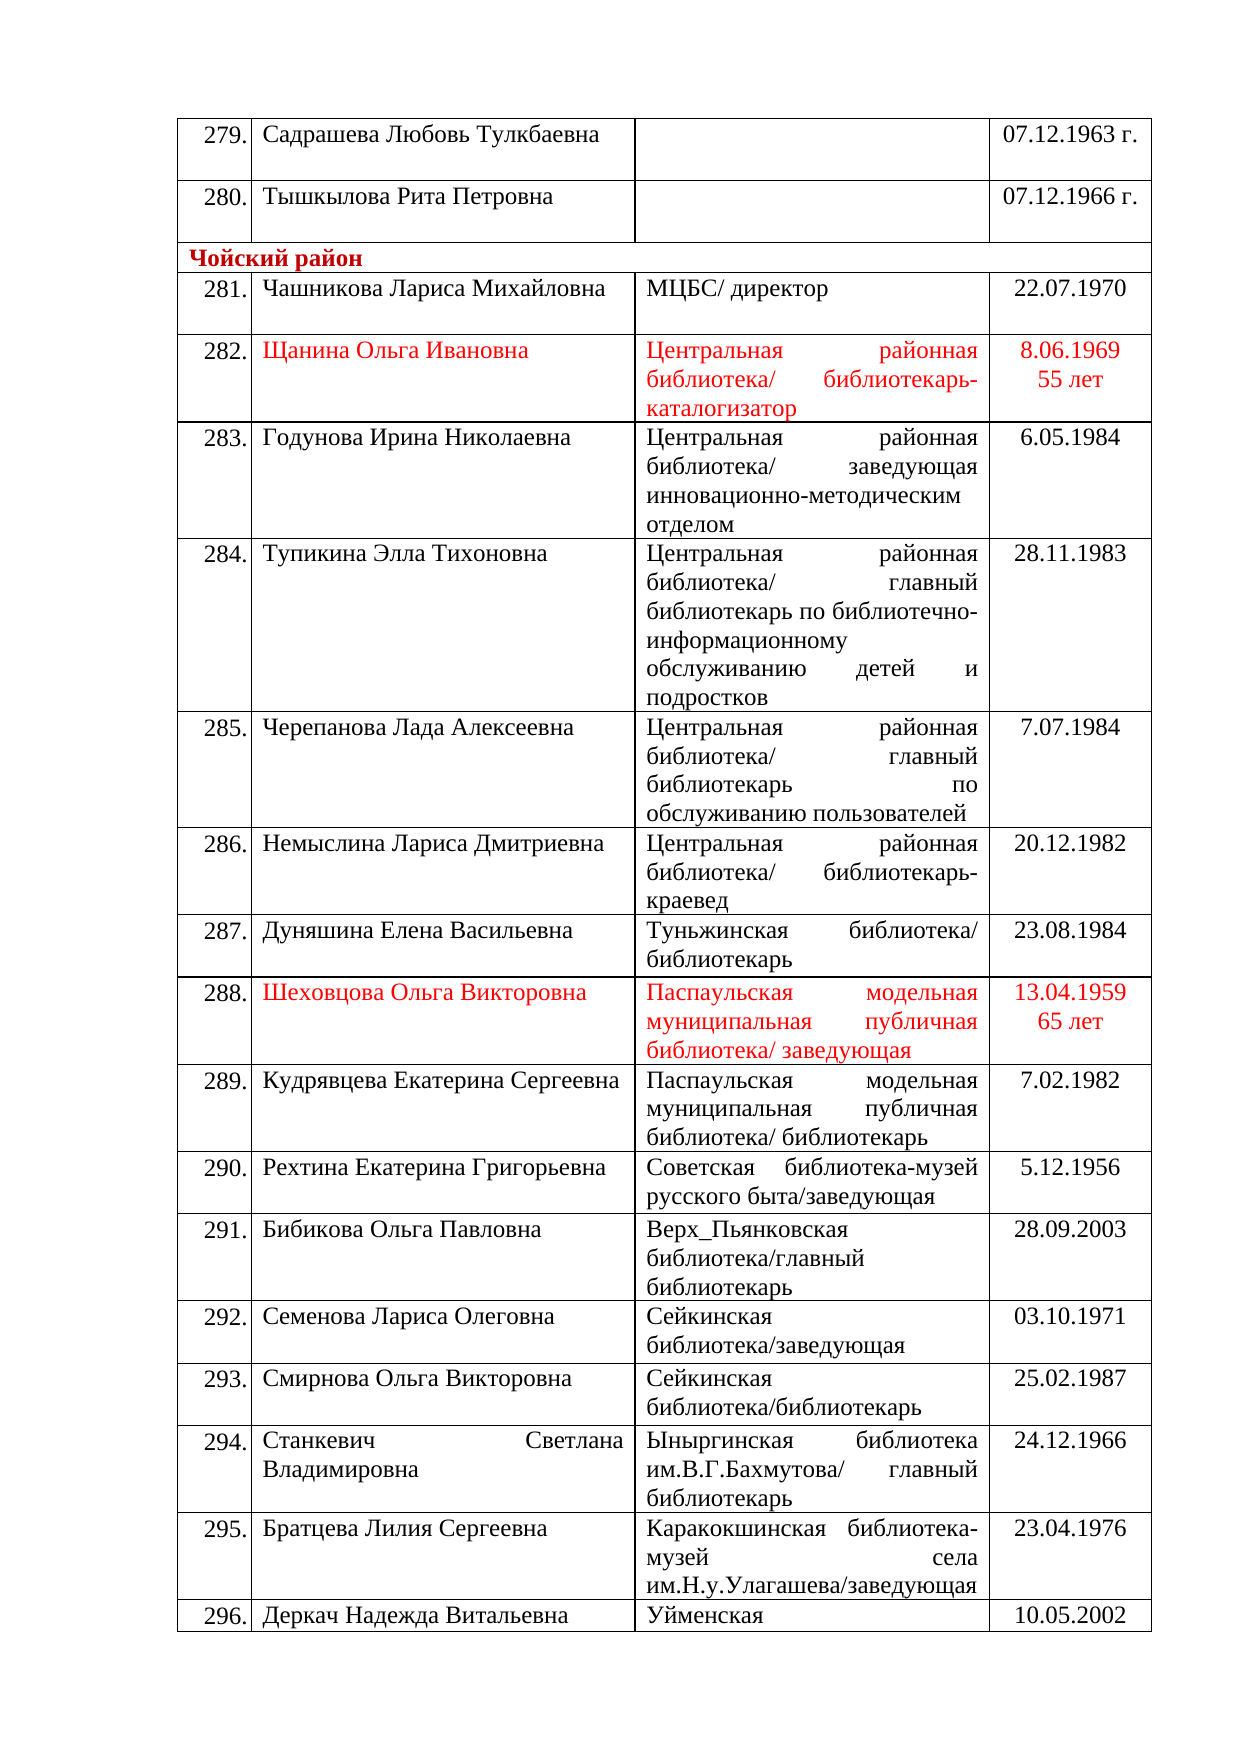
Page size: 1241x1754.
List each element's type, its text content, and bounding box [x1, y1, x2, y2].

table_cell 8.06.1969 55 лет [990, 335, 1151, 421]
table_cell 23.04.1976 [990, 1513, 1151, 1599]
table_cell Братцева Лилия Сергеевна [252, 1513, 634, 1599]
table_cell Семенова Лариса Олеговна [252, 1301, 634, 1362]
table_cell Дуняшина Елена Васильевна [252, 915, 634, 976]
table_cell Немыслина Лариса Дмитриевна [252, 828, 634, 914]
table_cell 5.12.1956 [990, 1152, 1151, 1213]
table_cell Черепанова Лада Алексеевна [252, 712, 634, 827]
table_cell [178, 712, 251, 827]
table_cell 6.05.1984 [990, 423, 1151, 537]
table_cell 13.04.1959 65 лет [990, 978, 1151, 1064]
table_cell 28.09.2003 [990, 1214, 1151, 1300]
table_cell Сейкинская библиотека/заведующая [636, 1301, 989, 1362]
table_cell 07.12.1966 г. [990, 181, 1151, 242]
table_cell Паспаульская модельная муниципальная публичная библиотека/ заведующая [636, 978, 989, 1064]
table_cell [178, 828, 251, 914]
table_cell [178, 335, 251, 421]
table_cell [178, 1364, 251, 1424]
table_cell 7.07.1984 [990, 712, 1151, 827]
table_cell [636, 1600, 989, 1631]
table_cell [178, 119, 251, 180]
table_cell Туньжинская библиотека/ библиотекарь [636, 915, 989, 976]
table_cell [178, 539, 251, 711]
table_cell Чойский район [178, 243, 1151, 272]
table_cell Рехтина Екатерина Григорьевна [252, 1152, 634, 1213]
table_cell Центральная районная библиотека/ главный библиотекарь по обслуживанию пользователей [636, 712, 989, 827]
table_cell Годунова Ирина Николаевна [252, 423, 634, 537]
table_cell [252, 1600, 634, 1631]
table_cell [178, 1152, 251, 1213]
table_cell Паспаульская модельная муниципальная публичная библиотека/ библиотекарь [636, 1065, 989, 1151]
table_cell Тышкылова Рита Петровна [252, 181, 634, 242]
table_cell 03.10.1971 [990, 1301, 1151, 1362]
table_cell [178, 1065, 251, 1151]
table_cell Смирнова Ольга Викторовна [252, 1364, 634, 1424]
table_cell [178, 181, 251, 242]
table_cell [178, 1426, 251, 1512]
table_cell Сейкинская библиотека/библиотекарь [636, 1364, 989, 1424]
table_cell 22.07.1970 [990, 273, 1151, 334]
table_cell [178, 423, 251, 537]
table_cell Тупикина Элла Тихоновна [252, 539, 634, 711]
table_cell [178, 915, 251, 976]
table_cell Советская библиотека-музей русского быта/заведующая [636, 1152, 989, 1213]
table_cell 7.02.1982 [990, 1065, 1151, 1151]
table_cell Ыныргинская библиотека им.В.Г.Бахмутова/ главный библиотекарь [636, 1426, 989, 1512]
table_cell [636, 119, 989, 180]
table_cell 28.11.1983 [990, 539, 1151, 711]
table_cell [178, 1301, 251, 1362]
table_cell Шеховцова Ольга Викторовна [252, 978, 634, 1064]
table_cell Станкевич Светлана Владимировна [252, 1426, 634, 1512]
table_cell Каракокшинская библиотека-музей села им.Н.у.Улагашева/заведующая [636, 1513, 989, 1599]
table_cell 20.12.1982 [990, 828, 1151, 914]
table_cell Центральная районная библиотека/ главный библиотекарь по библиотечно-информационному обслуживанию детей и подростков [636, 539, 989, 711]
table_cell 24.12.1966 [990, 1426, 1151, 1512]
table_cell Центральная районная библиотека/ библиотекарь-краевед [636, 828, 989, 914]
table_cell Кудрявцева Екатерина Сергеевна [252, 1065, 634, 1151]
table_cell 07.12.1963 г. [990, 119, 1151, 180]
table_cell Чашникова Лариса Михайловна [252, 273, 634, 334]
table_cell [178, 1600, 251, 1631]
table_cell [636, 181, 989, 242]
table_cell Центральная районная библиотека/ заведующая инновационно-методическим отделом [636, 423, 989, 537]
table_cell 10.05.2002 [990, 1600, 1151, 1631]
table_cell Садрашева Любовь Тулкбаевна [252, 119, 634, 180]
table_cell 23.08.1984 [990, 915, 1151, 976]
table_cell Верх_Пьянковская библиотека/главный библиотекарь [636, 1214, 989, 1300]
table_cell [178, 273, 251, 334]
table_cell 25.02.1987 [990, 1364, 1151, 1424]
table_cell [178, 1513, 251, 1599]
table_cell Центральная районная библиотека/ библиотекарь-каталогизатор [636, 335, 989, 421]
table_cell [178, 978, 251, 1064]
table_cell Щанина Ольга Ивановна [252, 335, 634, 421]
table_cell МЦБС/ директор [636, 273, 989, 334]
table_cell [178, 1214, 251, 1300]
table_cell Бибикова Ольга Павловна [252, 1214, 634, 1300]
